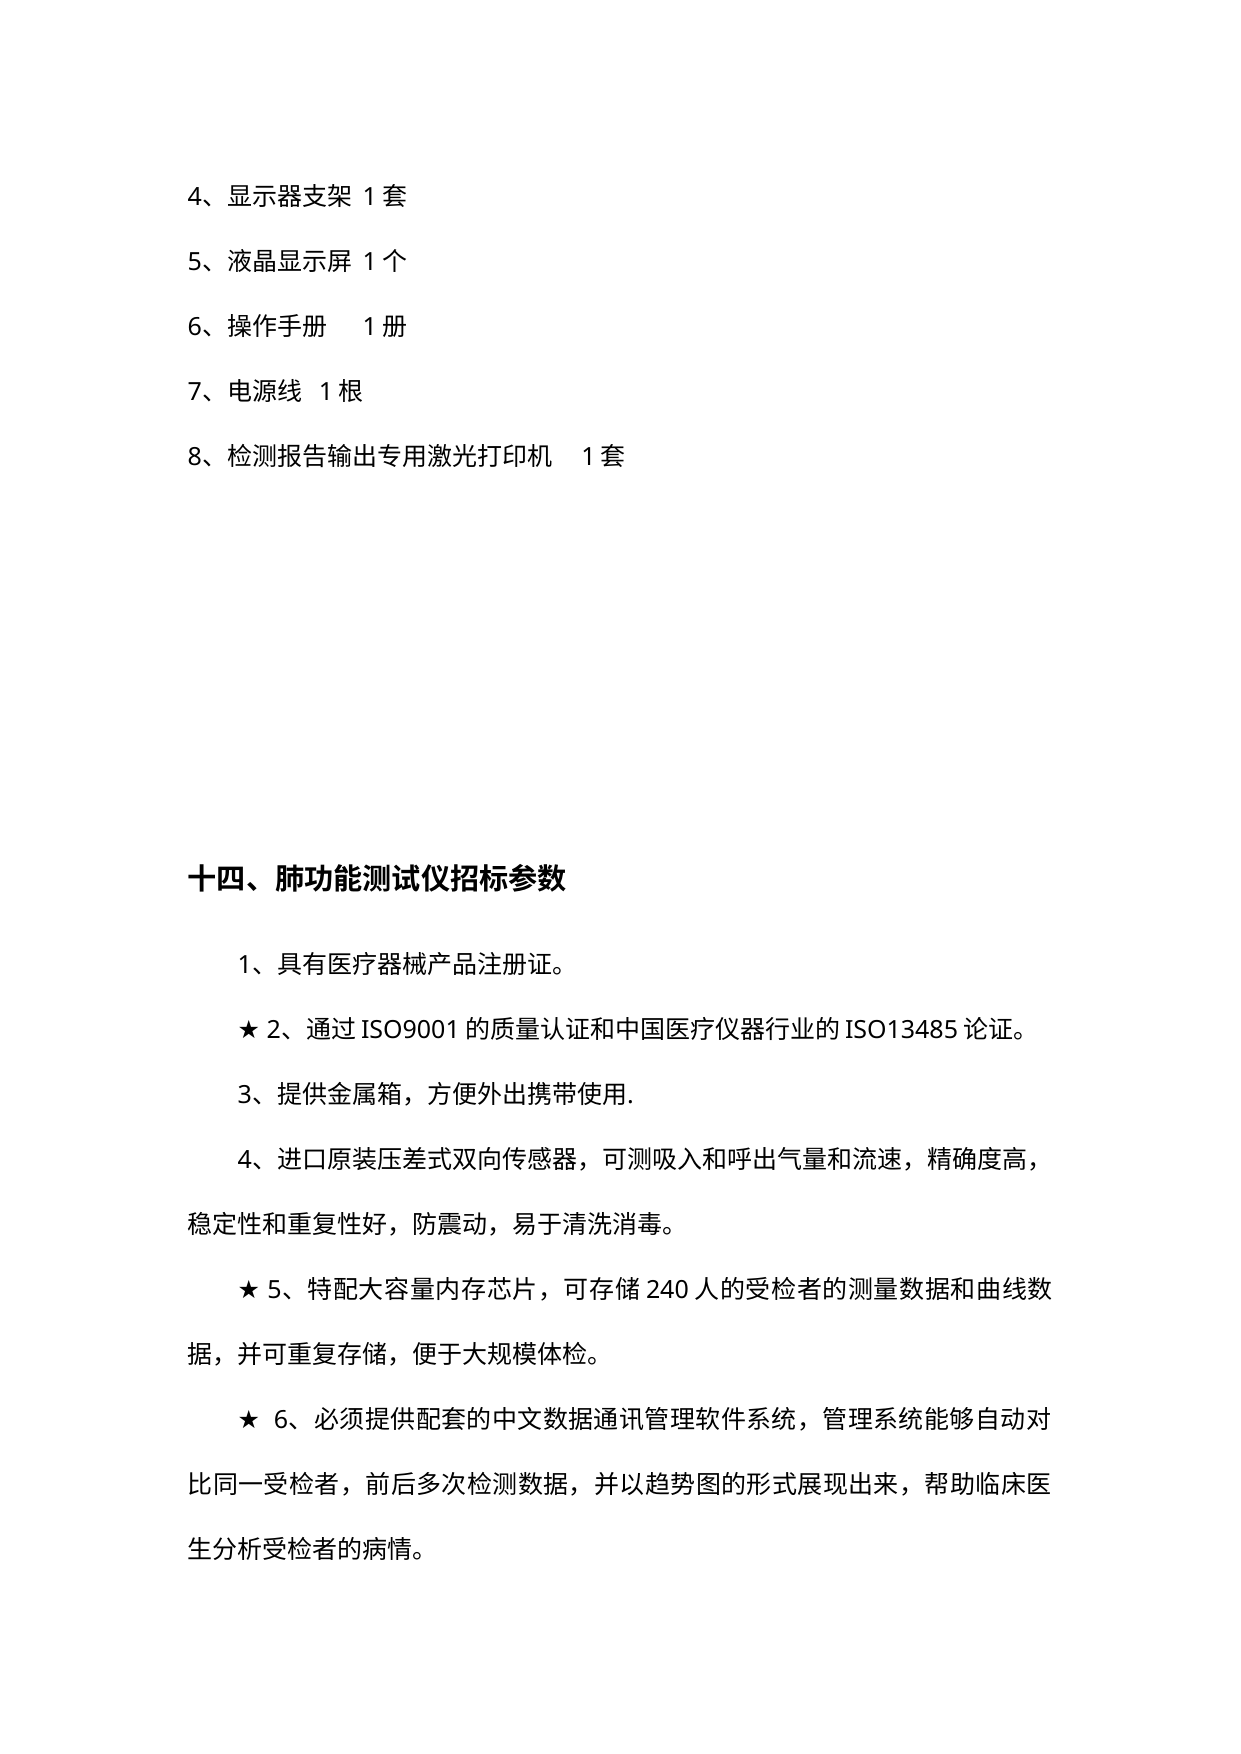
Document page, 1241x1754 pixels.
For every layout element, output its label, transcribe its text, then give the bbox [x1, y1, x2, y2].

text 1、具有医疗器械产品注册证。 [187, 931, 1053, 996]
text ★ 5、特配大容量内存芯片，可存储240人的受检者的测量数据和曲线数据，并可重复存储，便于大规模体检。 [187, 1256, 1053, 1386]
text 5、液晶显示屏 1个 [187, 227, 1053, 292]
text 4、显示器支架 1套 [187, 162, 1053, 227]
text 3、提供金属箱，方便外出携带使用. [187, 1061, 1053, 1126]
text 7、电源线 1根 [187, 357, 1053, 422]
text ★ 6、必须提供配套的中文数据通讯管理软件系统，管理系统能够自动对比同一受检者，前后多次检测数据，并以趋势图的形式展现出来，帮助临床医生分析受检者的病情。 [187, 1386, 1053, 1581]
text 8、检测报告输出专用激光打印机 1套 [187, 422, 1053, 487]
text 6、操作手册 1册 [187, 292, 1053, 357]
text ★ 2、通过ISO9001的质量认证和中国医疗仪器行业的ISO13485论证。 [187, 996, 1053, 1061]
text 十四、肺功能测试仪招标参数 [187, 844, 1053, 909]
text 4、进口原装压差式双向传感器，可测吸入和呼出气量和流速，精确度高，稳定性和重复性好，防震动，易于清洗消毒。 [187, 1126, 1053, 1256]
